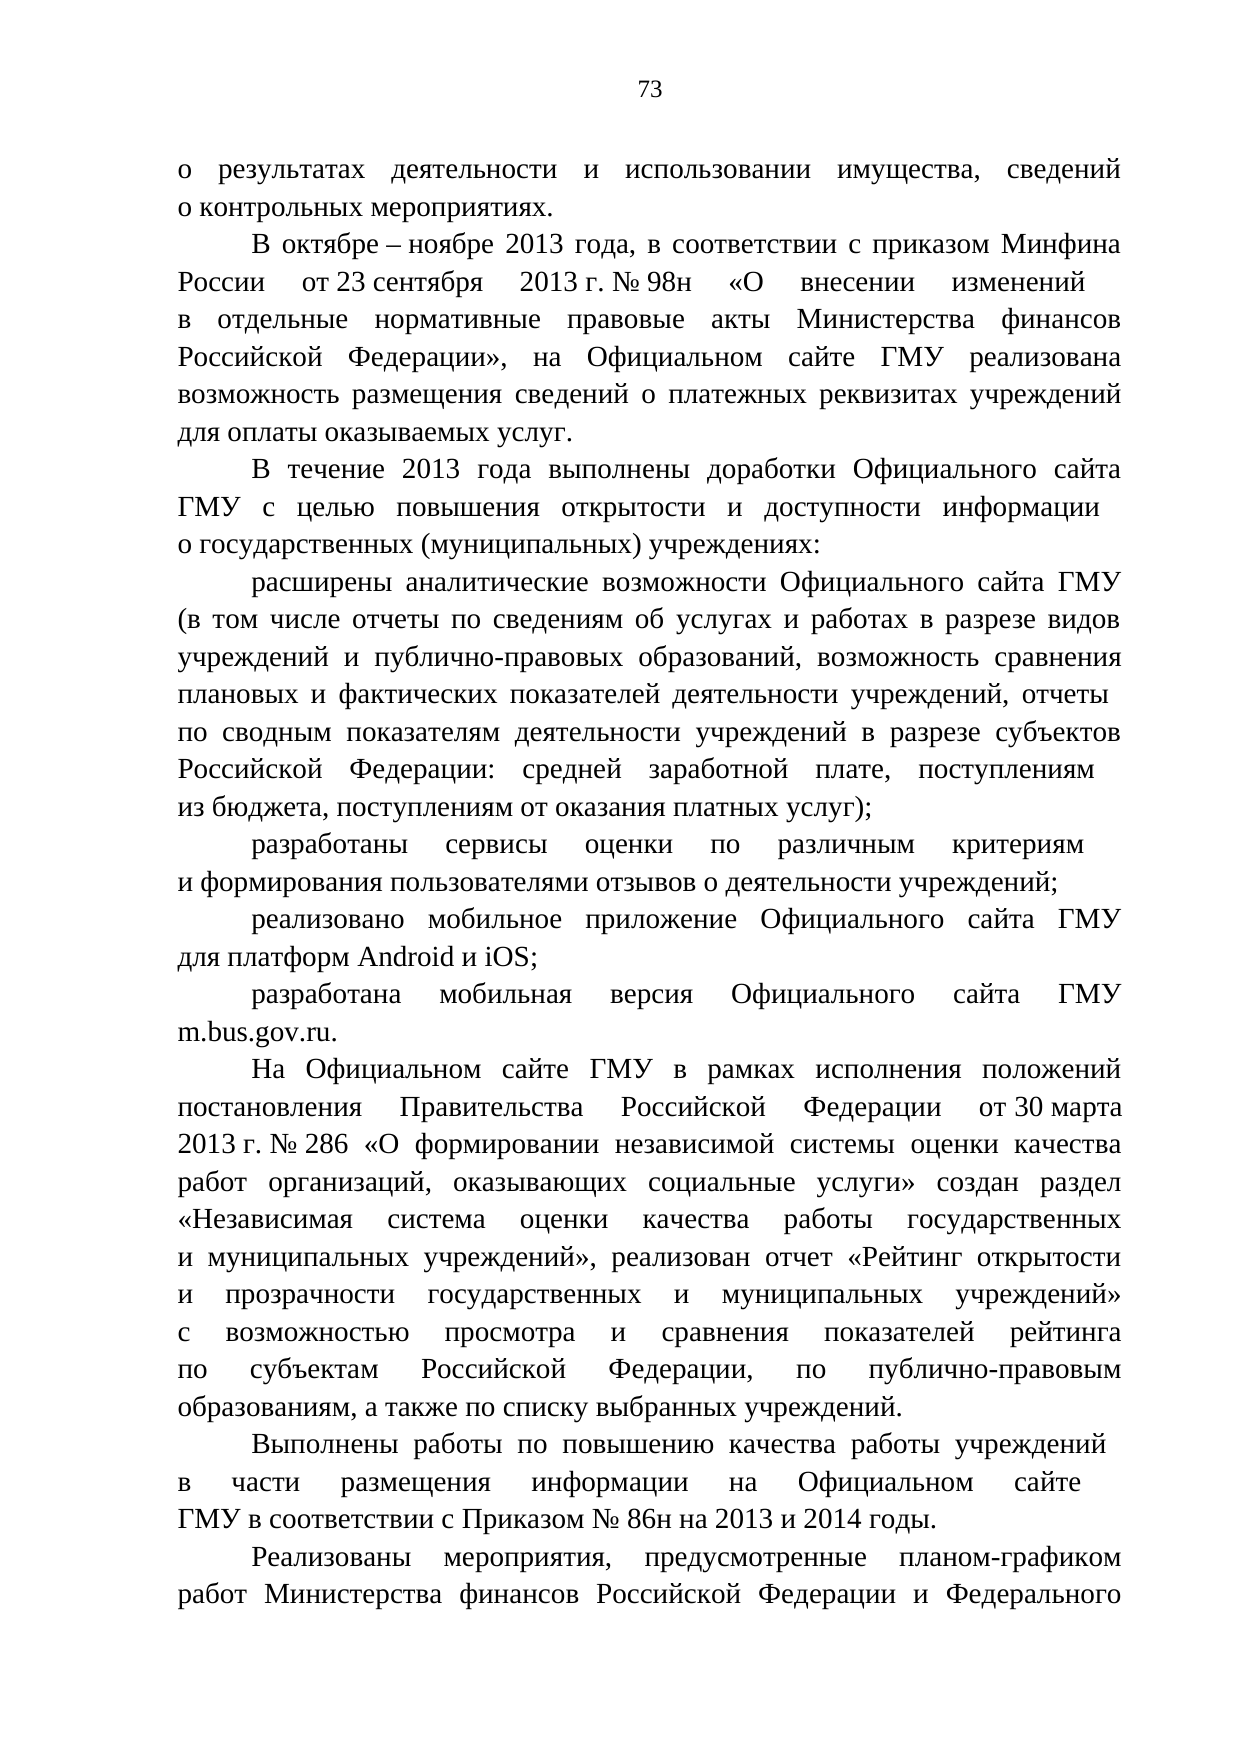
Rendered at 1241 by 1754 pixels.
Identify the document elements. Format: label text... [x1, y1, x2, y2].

text расширены аналитические возможности Официального сайта ГМУ (в том числе отчеты по сведениям об услугах и работах в разрезе видов учреждений и публично-правовых образований, возможность сравнения плановых и фактических показателей деятельности учреждений, отчеты по сводным показателям деятельности учреждений в разрезе субъектов Российской Федерации: средней заработной плате, поступлениям из бюджета, поступлениям от оказания платных услуг); [177, 560, 1122, 823]
text Выполнены работы по повышению качества работы учреждений в части размещения информации на Официальном сайте ГМУ в соответствии с Приказом № 86н на 2013 и 2014 годы. [177, 1423, 1122, 1535]
text На Официальном сайте ГМУ в рамках исполнения положений постановления Правительства Российской Федерации от 30 марта 2013 г. № 286 «О формировании независимой системы оценки качества работ организаций, оказывающих социальные услуги» создан раздел «Независимая система оценки качества работы государственных и муниципальных учреждений», реализован отчет «Рейтинг открытости и прозрачности государственных и муниципальных учреждений» с возможностью просмотра и сравнения показателей рейтинга по субъектам Российской Федерации, по публично-правовым образованиям, а также по списку выбранных учреждений. [177, 1048, 1122, 1423]
text В течение 2013 года выполнены доработки Официального сайта ГМУ с целью повышения открытости и доступности информации о государственных (муниципальных) учреждениях: [177, 448, 1122, 560]
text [177, 148, 1122, 223]
text В октябре – ноябре 2013 года, в соответствии с приказом Минфина России от 23 сентября 2013 г. № 98н «О внесении изменений в отдельные нормативные правовые акты Министерства финансов Российской Федерации», на Официальном сайте ГМУ реализована возможность размещения сведений о платежных реквизитах учреждений для оплаты оказываемых услуг. [177, 223, 1122, 448]
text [177, 1535, 1122, 1610]
text разработана мобильная версия Официального сайта ГМУ m.bus.gov.ru. [177, 973, 1122, 1048]
text разработаны сервисы оценки по различным критериям и формирования пользователями отзывов о деятельности учреждений; [177, 823, 1122, 898]
text реализовано мобильное приложение Официального сайта ГМУ для платформ Android и iOS; [177, 898, 1122, 973]
